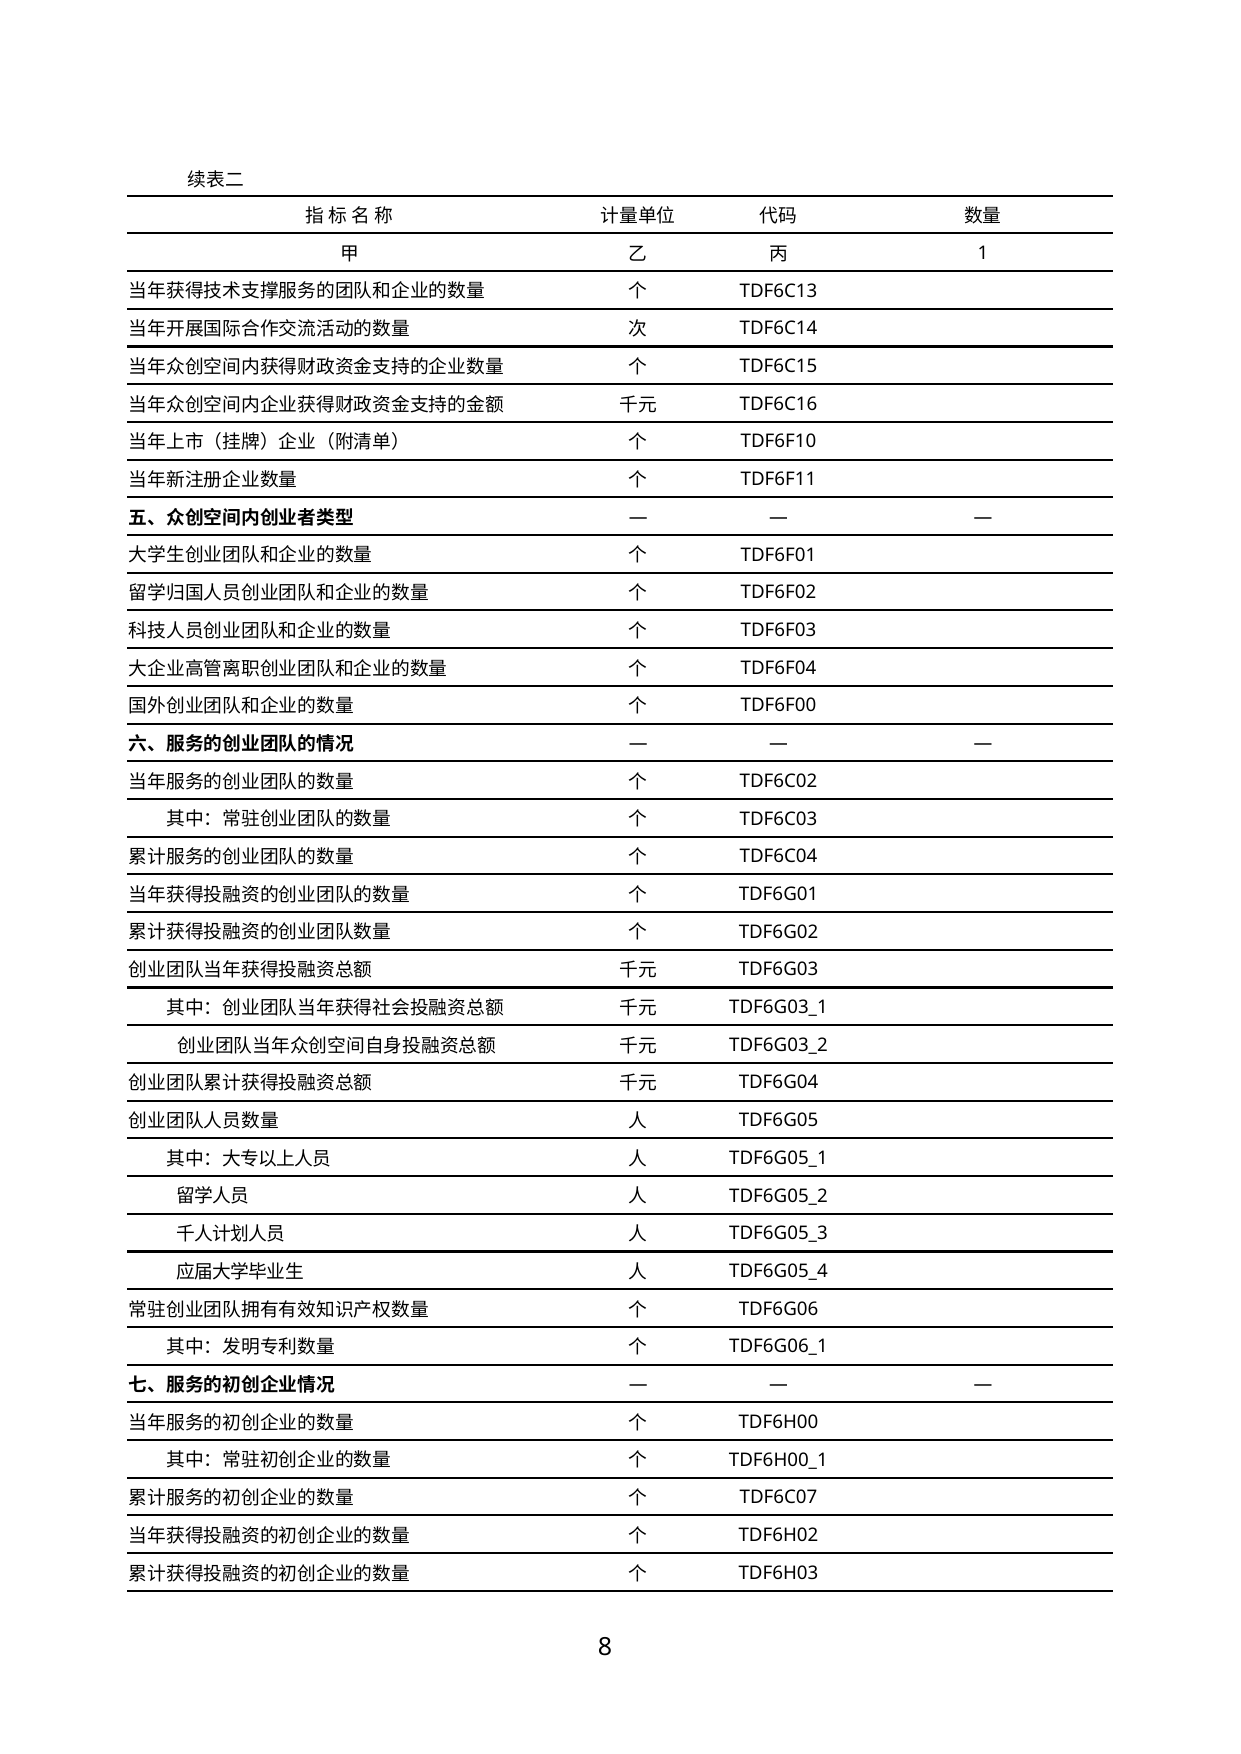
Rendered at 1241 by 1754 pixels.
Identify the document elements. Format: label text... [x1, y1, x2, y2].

table_cell [852, 1328, 1113, 1363]
table_cell 当年众创空间内获得财政资金支持的企业数量 [127, 348, 571, 383]
table_cell 千元 [571, 1026, 704, 1062]
table_cell 大企业高管离职创业团队和企业的数量 [127, 649, 571, 685]
table_cell [852, 649, 1113, 685]
table_cell 甲 [127, 234, 571, 270]
table_cell [852, 989, 1113, 1024]
table_cell 个 [571, 1479, 704, 1514]
table_cell 乙 [571, 234, 704, 270]
table_cell 当年上市（挂牌）企业（附清单） [127, 423, 571, 458]
table_cell 千元 [571, 989, 704, 1024]
table_cell 留学归国人员创业团队和企业的数量 [127, 574, 571, 609]
table_cell TDF6C03 [704, 800, 852, 836]
table_cell [852, 385, 1113, 421]
table_cell 创业团队当年众创空间自身投融资总额 [127, 1026, 571, 1062]
table_cell 国外创业团队和企业的数量 [127, 687, 571, 722]
table_cell 常驻创业团队拥有有效知识产权数量 [127, 1290, 571, 1326]
table_cell — [571, 1366, 704, 1401]
table_cell 科技人员创业团队和企业的数量 [127, 611, 571, 647]
table_cell TDF6C02 [704, 762, 852, 798]
table_cell 个 [571, 536, 704, 572]
table_cell TDF6G03_2 [704, 1026, 852, 1062]
table_cell 1 [852, 234, 1113, 270]
table_cell [852, 1479, 1113, 1514]
table_cell 个 [571, 800, 704, 836]
table_cell 七、服务的初创企业情况 [127, 1366, 571, 1401]
table_cell 五、众创空间内创业者类型 [127, 498, 571, 534]
table_cell 当年众创空间内企业获得财政资金支持的金额 [127, 385, 571, 421]
table_cell [852, 611, 1113, 647]
table_cell TDF6H00_1 [704, 1441, 852, 1477]
table_cell 创业团队人员数量 [127, 1102, 571, 1137]
table_cell [852, 1215, 1113, 1250]
table_cell 千元 [571, 951, 704, 986]
text 续表二 [187, 162, 1053, 194]
table_cell 当年新注册企业数量 [127, 461, 571, 496]
table_cell 人 [571, 1102, 704, 1137]
table_cell TDF6F02 [704, 574, 852, 609]
table_cell TDF6G06_1 [704, 1328, 852, 1363]
table_cell 千元 [571, 385, 704, 421]
table_cell 当年开展国际合作交流活动的数量 [127, 310, 571, 345]
table_cell — [852, 1366, 1113, 1401]
table_cell [852, 875, 1113, 911]
table_cell [852, 1253, 1113, 1288]
table_cell [852, 1177, 1113, 1213]
table_cell [852, 1064, 1113, 1099]
table_cell 个 [571, 1403, 704, 1439]
table_cell TDF6G03 [704, 951, 852, 986]
table_cell 个 [571, 461, 704, 496]
table_cell 创业团队当年获得投融资总额 [127, 951, 571, 986]
table_cell TDF6H00 [704, 1403, 852, 1439]
table_cell 大学生创业团队和企业的数量 [127, 536, 571, 572]
table_cell [852, 1554, 1113, 1590]
table_cell TDF6F10 [704, 423, 852, 458]
table_cell TDF6F11 [704, 461, 852, 496]
table_cell [852, 574, 1113, 609]
table_cell 个 [571, 272, 704, 308]
table_cell 其中：大专以上人员 [127, 1139, 571, 1175]
table_cell [852, 838, 1113, 873]
table_cell 个 [571, 838, 704, 873]
table_cell — [704, 498, 852, 534]
table_cell TDF6G05_3 [704, 1215, 852, 1250]
table_cell — [852, 725, 1113, 760]
table_cell TDF6C04 [704, 838, 852, 873]
table_cell [852, 272, 1113, 308]
table_cell TDF6G05 [704, 1102, 852, 1137]
table_cell 个 [571, 348, 704, 383]
table_cell TDF6C14 [704, 310, 852, 345]
table_cell TDF6F04 [704, 649, 852, 685]
table_cell 个 [571, 687, 704, 722]
table_cell [852, 951, 1113, 986]
table_cell 创业团队累计获得投融资总额 [127, 1064, 571, 1099]
table_cell 累计获得投融资的初创企业的数量 [127, 1554, 571, 1590]
table_cell TDF6C15 [704, 348, 852, 383]
table_cell — [704, 1366, 852, 1401]
table_cell 个 [571, 875, 704, 911]
table_cell 个 [571, 1290, 704, 1326]
table_cell [852, 1290, 1113, 1326]
table_cell 个 [571, 1328, 704, 1363]
table_cell TDF6C13 [704, 272, 852, 308]
table_cell 个 [571, 1516, 704, 1552]
table_header 代码 [704, 197, 852, 232]
table_cell [852, 800, 1113, 836]
table_cell 应届大学毕业生 [127, 1253, 571, 1288]
table_cell 个 [571, 574, 704, 609]
table_cell 当年获得投融资的创业团队的数量 [127, 875, 571, 911]
table_cell TDF6G06 [704, 1290, 852, 1326]
table_cell [852, 1026, 1113, 1062]
table_cell 累计获得投融资的创业团队数量 [127, 913, 571, 949]
table_cell 个 [571, 1554, 704, 1590]
table_cell [852, 1139, 1113, 1175]
table_cell 当年获得技术支撑服务的团队和企业的数量 [127, 272, 571, 308]
table_cell 个 [571, 611, 704, 647]
table_cell [852, 1516, 1113, 1552]
table_cell TDF6F01 [704, 536, 852, 572]
table_cell 个 [571, 423, 704, 458]
table_cell — [852, 498, 1113, 534]
table_cell [852, 762, 1113, 798]
table_cell 人 [571, 1215, 704, 1250]
table_header 计量单位 [571, 197, 704, 232]
table_cell 千元 [571, 1064, 704, 1099]
table_cell 丙 [704, 234, 852, 270]
table_cell TDF6G03_1 [704, 989, 852, 1024]
table_cell TDF6G01 [704, 875, 852, 911]
table_cell 累计服务的初创企业的数量 [127, 1479, 571, 1514]
table_cell 当年获得投融资的初创企业的数量 [127, 1516, 571, 1552]
table_cell 其中：常驻初创企业的数量 [127, 1441, 571, 1477]
table_cell TDF6G02 [704, 913, 852, 949]
table_cell 个 [571, 649, 704, 685]
table_header 指 标 名 称 [127, 197, 571, 232]
table_cell 个 [571, 913, 704, 949]
table_cell 其中：常驻创业团队的数量 [127, 800, 571, 836]
table_cell 累计服务的创业团队的数量 [127, 838, 571, 873]
table_cell TDF6G05_1 [704, 1139, 852, 1175]
table_cell TDF6F00 [704, 687, 852, 722]
table_cell — [704, 725, 852, 760]
table_cell 六、服务的创业团队的情况 [127, 725, 571, 760]
table_cell TDF6H03 [704, 1554, 852, 1590]
table_cell TDF6G05_2 [704, 1177, 852, 1213]
table_cell 当年服务的初创企业的数量 [127, 1403, 571, 1439]
table_cell 人 [571, 1253, 704, 1288]
table_header 数量 [852, 197, 1113, 232]
table_cell [852, 536, 1113, 572]
table_cell TDF6G04 [704, 1064, 852, 1099]
table_cell 其中：发明专利数量 [127, 1328, 571, 1363]
table_cell 留学人员 [127, 1177, 571, 1213]
table_cell 人 [571, 1139, 704, 1175]
table_cell — [571, 498, 704, 534]
table_cell [852, 1441, 1113, 1477]
table_cell TDF6H02 [704, 1516, 852, 1552]
table_cell TDF6F03 [704, 611, 852, 647]
table_cell 个 [571, 1441, 704, 1477]
table_cell [852, 1403, 1113, 1439]
table_cell 个 [571, 762, 704, 798]
table_cell [852, 461, 1113, 496]
table_cell [852, 348, 1113, 383]
table_cell TDF6C07 [704, 1479, 852, 1514]
table_cell 人 [571, 1177, 704, 1213]
table_cell — [571, 725, 704, 760]
table_cell 其中：创业团队当年获得社会投融资总额 [127, 989, 571, 1024]
table_cell [852, 687, 1113, 722]
table_cell [852, 1102, 1113, 1137]
table_cell [852, 310, 1113, 345]
table_cell [852, 423, 1113, 458]
table_cell 次 [571, 310, 704, 345]
table_cell [852, 913, 1113, 949]
table_cell 千人计划人员 [127, 1215, 571, 1250]
table_cell 当年服务的创业团队的数量 [127, 762, 571, 798]
table_cell TDF6G05_4 [704, 1253, 852, 1288]
table_cell TDF6C16 [704, 385, 852, 421]
